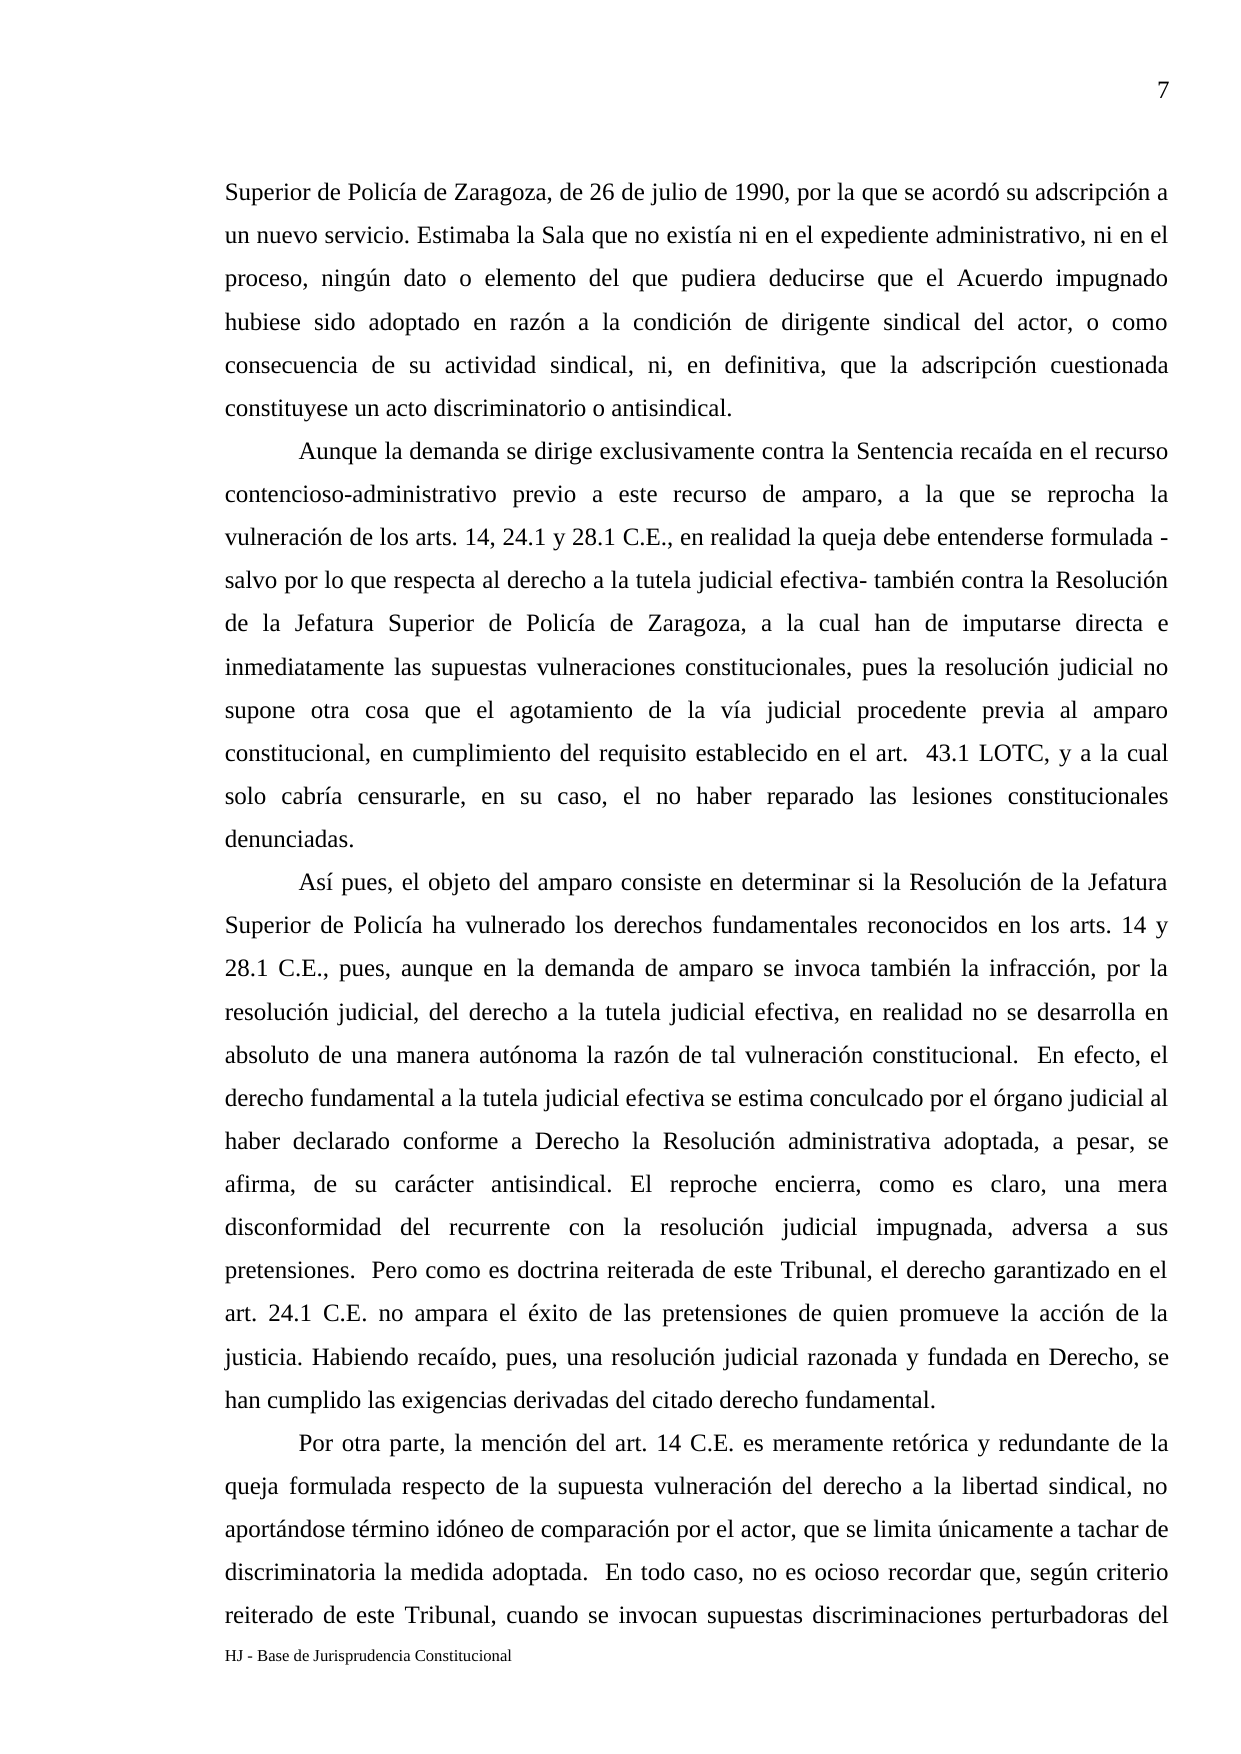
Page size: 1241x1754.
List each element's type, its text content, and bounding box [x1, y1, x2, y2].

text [224, 177, 1169, 422]
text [224, 1428, 1169, 1629]
text Aunque la demanda se dirige exclusivamente contra la Sentencia recaída en el recurso contencioso-administrativo previo a este recurso de amparo, a la que se reprocha la vulneración de los arts. 14, 24.1 y 28.1 C.E., en realidad la queja debe entenderse formulada -salvo por lo que respecta al derecho a la tutela judicial efectiva- también contra la Resolución de la Jefatura Superior de Policía de Zaragoza, a la cual han de imputarse directa e inmediatamente las supuestas vulneraciones constitucionales, pues la resolución judicial no supone otra cosa que el agotamiento de la vía judicial procedente previa al amparo constitucional, en cumplimiento del requisito establecido en el art. 43.1 LOTC, y a la cual solo cabría censurarle, en su caso, el no haber reparado las lesiones constitucionales denunciadas. [224, 436, 1169, 853]
text Así pues, el objeto del amparo consiste en determinar si la Resolución de la Jefatura Superior de Policía ha vulnerado los derechos fundamentales reconocidos en los arts. 14 y 28.1 C.E., pues, aunque en la demanda de amparo se invoca también la infracción, por la resolución judicial, del derecho a la tutela judicial efectiva, en realidad no se desarrolla en absoluto de una manera autónoma la razón de tal vulneración constitucional. En efecto, el derecho fundamental a la tutela judicial efectiva se estima conculcado por el órgano judicial al haber declarado conforme a Derecho la Resolución administrativa adoptada, a pesar, se afirma, de su carácter antisindical. El reproche encierra, como es claro, una mera disconformidad del recurrente con la resolución judicial impugnada, adversa a sus pretensiones. Pero como es doctrina reiterada de este Tribunal, el derecho garantizado en el art. 24.1 C.E. no ampara el éxito de las pretensiones de quien promueve la acción de la justicia. Habiendo recaído, pues, una resolución judicial razonada y fundada en Derecho, se han cumplido las exigencias derivadas del citado derecho fundamental. [224, 867, 1169, 1413]
